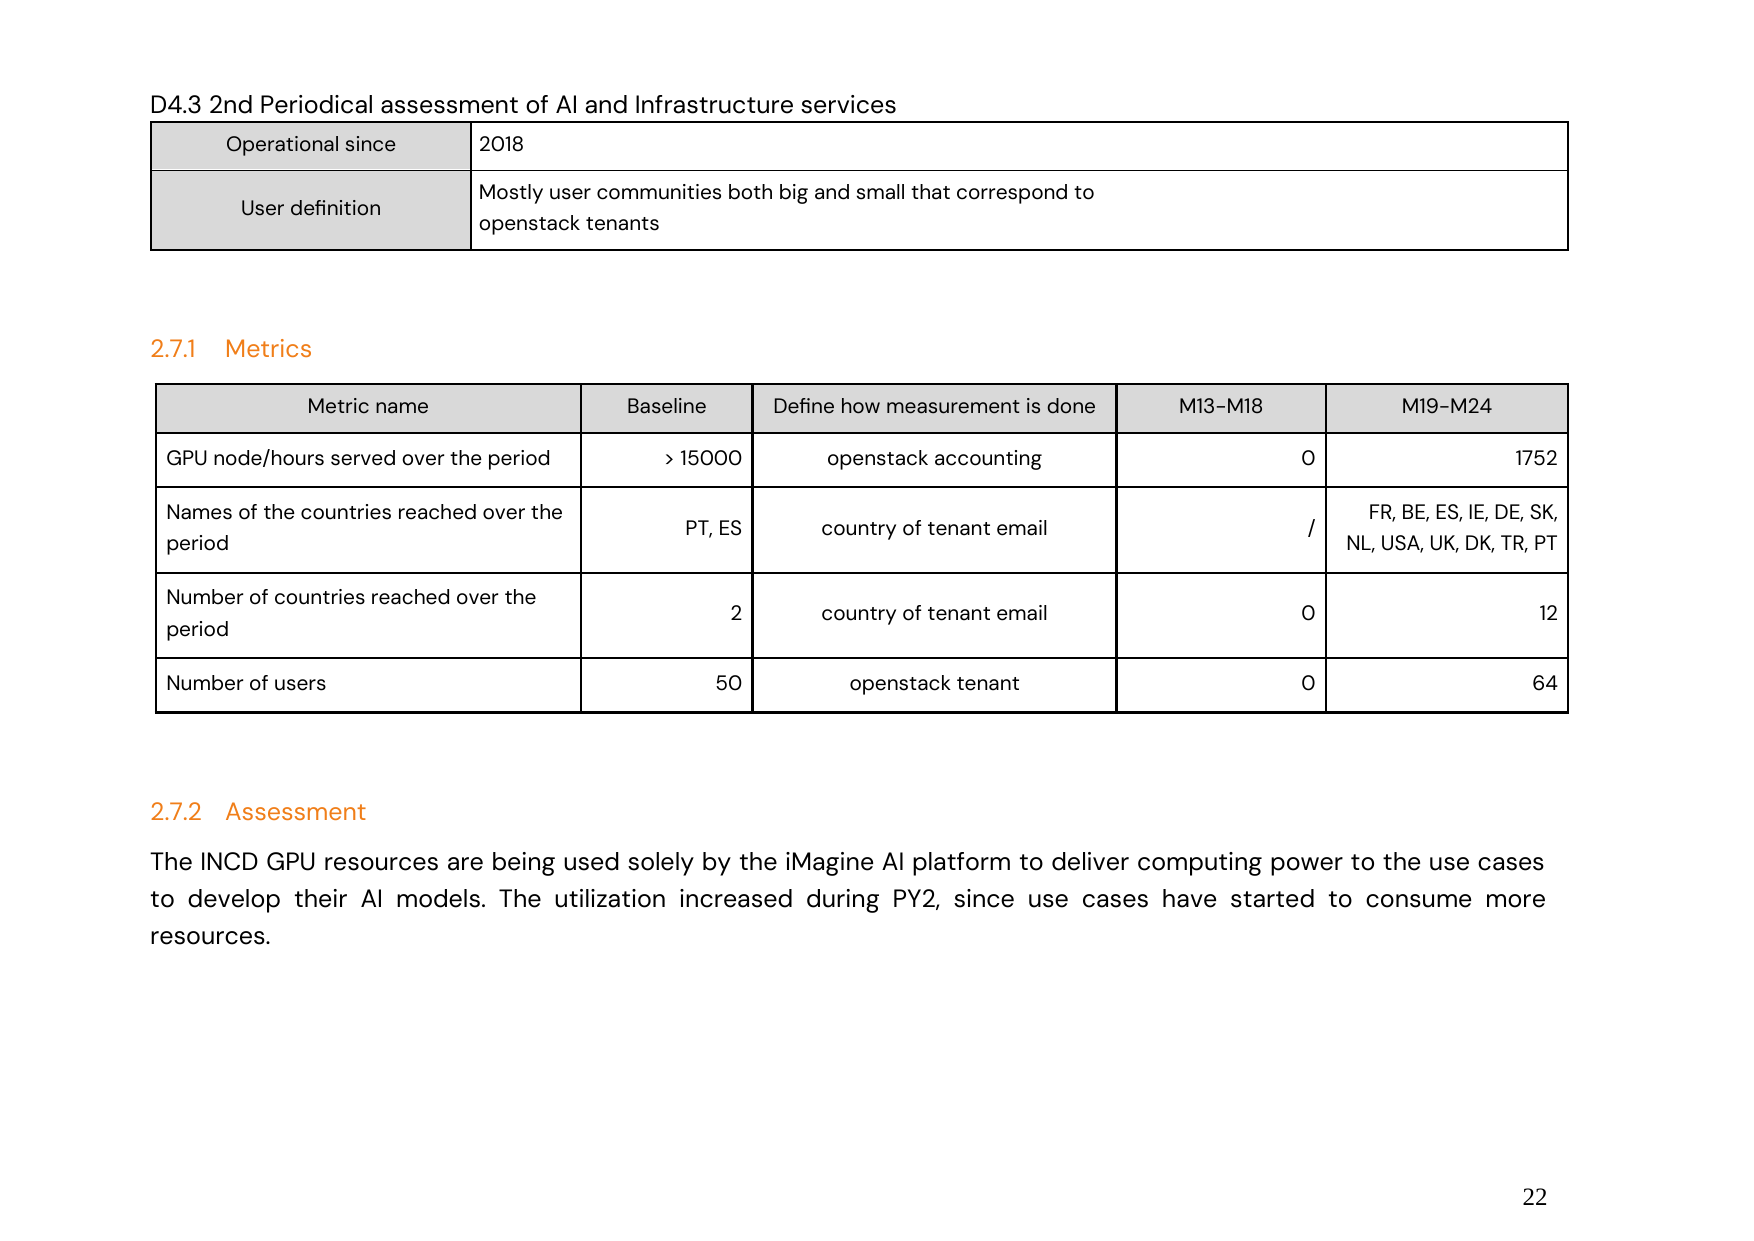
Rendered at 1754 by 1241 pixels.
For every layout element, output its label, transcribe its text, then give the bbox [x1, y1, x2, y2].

table_header M13-M18 [1118, 385, 1325, 432]
table_cell / [1118, 488, 1325, 572]
table_cell FR, BE, ES, IE, DE, SK, NL, USA, UK, DK, TR, PT [1327, 488, 1567, 572]
subtitle Assessment [150, 796, 1547, 828]
table_cell 64 [1327, 659, 1567, 711]
table_cell openstack tenant [754, 659, 1115, 711]
table_cell Operational since [152, 123, 470, 169]
table_header Define how measurement is done [754, 385, 1115, 432]
table_header Baseline [582, 385, 751, 432]
table_cell GPU node/hours served over the period [157, 434, 580, 486]
table_cell 12 [1327, 574, 1567, 657]
table_cell 1752 [1327, 434, 1567, 486]
table_cell PT, ES [582, 488, 751, 572]
table_cell 2 [582, 574, 751, 657]
table_cell openstack accounting [754, 434, 1115, 486]
table_cell country of tenant email [754, 574, 1115, 657]
table_cell 0 [1118, 659, 1325, 711]
table_cell 2018 [472, 123, 1567, 169]
table_cell country of tenant email [754, 488, 1115, 572]
text The INCD GPU resources are being used solely by the iMagine AI platform to deliver computing power to the use cases to develop their AI models. The utilization increased during PY2, since use cases have started to consume more resources. [150, 845, 1547, 952]
table_cell Number of users [157, 659, 580, 711]
table_cell 50 [582, 659, 751, 711]
table_cell User definition [152, 171, 470, 249]
table_cell > 15000 [582, 434, 751, 486]
table_header Metric name [157, 385, 580, 432]
table_cell Mostly user communities both big and small that correspond to openstack tenants [472, 171, 1567, 249]
table_header M19-M24 [1327, 385, 1567, 432]
table_cell Number of countries reached over the period [157, 574, 580, 657]
table_cell 0 [1118, 574, 1325, 657]
table_cell Names of the countries reached over the period [157, 488, 580, 572]
subtitle Metrics [150, 333, 1547, 366]
table_cell 0 [1118, 434, 1325, 486]
